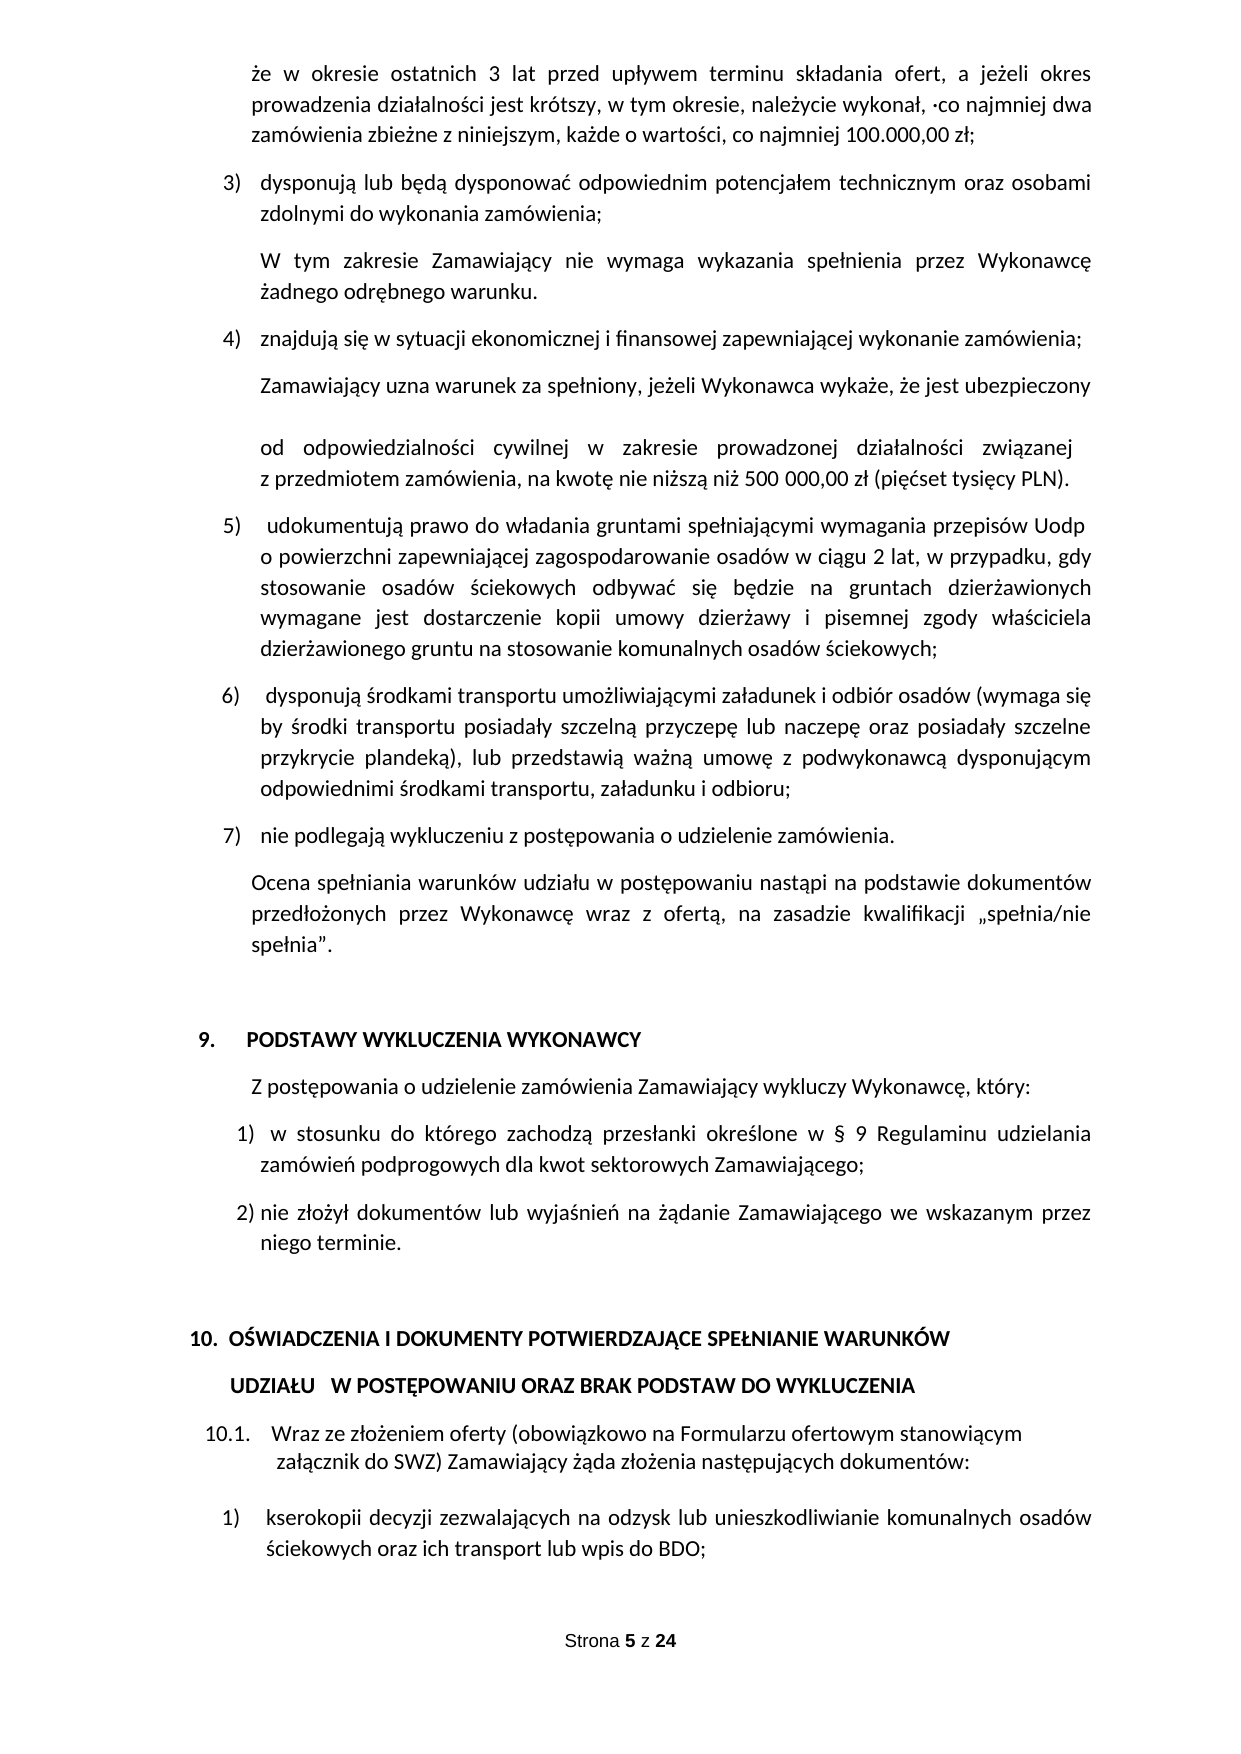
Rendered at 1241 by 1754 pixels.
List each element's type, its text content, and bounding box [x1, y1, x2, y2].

text UDZIAŁU W POSTĘPOWANIU ORAZ BRAK PODSTAW DO WYKLUCZENIA [148, 1371, 1093, 1399]
list udokumentują prawo do władania gruntami spełniającymi wymagania przepisów Uodp o powierzchni zapewniającej zagospodarowanie osadów w ciągu 2 lat, w przypadku, gdy stosowanie osadów ściekowych odbywać się będzie na gruntach dzierżawionych wymagane jest dostarczenie kopii umowy dzierżawy i pisemnej zgody właściciela dzierżawionego gruntu na stosowanie komunalnych osadów ściekowych; [223, 511, 1093, 662]
text załącznik do SWZ) Zamawiający żąda złożenia następujących dokumentów: [148, 1447, 1093, 1475]
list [251, 59, 1093, 149]
list Z postępowania o udzielenie zamówienia Zamawiający wykluczy Wykonawcę, który: [251, 1072, 1093, 1100]
text 10.1. Wraz ze złożeniem oferty (obowiązkowo na Formularzu ofertowym stanowiącym [148, 1419, 1093, 1447]
list W tym zakresie Zamawiający nie wymaga wykazania spełnienia przez Wykonawcę żadnego odrębnego warunku. [260, 246, 1093, 305]
text Ocena spełniania warunków udziału w postępowaniu nastąpi na podstawie dokumentów przedłożonych przez Wykonawcę wraz z ofertą, na zasadzie kwalifikacji „spełnia/nie spełnia”. [251, 868, 1093, 958]
text 9. PODSTAWY WYKLUCZENIA WYKONAWCY [177, 1025, 1093, 1053]
list nie złożył dokumentów lub wyjaśnień na żądanie Zamawiającego we wskazanym przez niego terminie. [236, 1198, 1093, 1256]
list nie podlegają wykluczeniu z postępowania o udzielenie zamówienia. [223, 821, 1093, 849]
list dysponują środkami transportu umożliwiającymi załadunek i odbiór osadów (wymaga się by środki transportu posiadały szczelną przyczepę lub naczepę oraz posiadały szczelne przykrycie plandeką), lub przedstawią ważną umowę z podwykonawcą dysponującym odpowiednimi środkami transportu, załadunku i odbioru; [221, 682, 1093, 802]
list dysponują lub będą dysponować odpowiednim potencjałem technicznym oraz osobami zdolnymi do wykonania zamówienia; [223, 168, 1093, 227]
text 10. OŚWIADCZENIA I DOKUMENTY POTWIERDZAJĄCE SPEŁNIANIE WARUNKÓW [148, 1324, 1093, 1352]
list znajdują się w sytuacji ekonomicznej i finansowej zapewniającej wykonanie zamówienia; [223, 324, 1093, 352]
list Zamawiający uzna warunek za spełniony, jeżeli Wykonawca wykaże, że jest ubezpieczony od odpowiedzialności cywilnej w zakresie prowadzonej działalności związanej z przedmiotem zamówienia, na kwotę nie niższą niż 500 000,00 zł (pięćset tysięcy PLN). [260, 372, 1093, 492]
list kserokopii decyzji zezwalających na odzysk lub unieszkodliwianie komunalnych osadów ściekowych oraz ich transport lub wpis do BDO; [221, 1503, 1093, 1562]
list w stosunku do którego zachodzą przesłanki określone w § 9 Regulaminu udzielania zamówień podprogowych dla kwot sektorowych Zamawiającego; [236, 1119, 1093, 1178]
